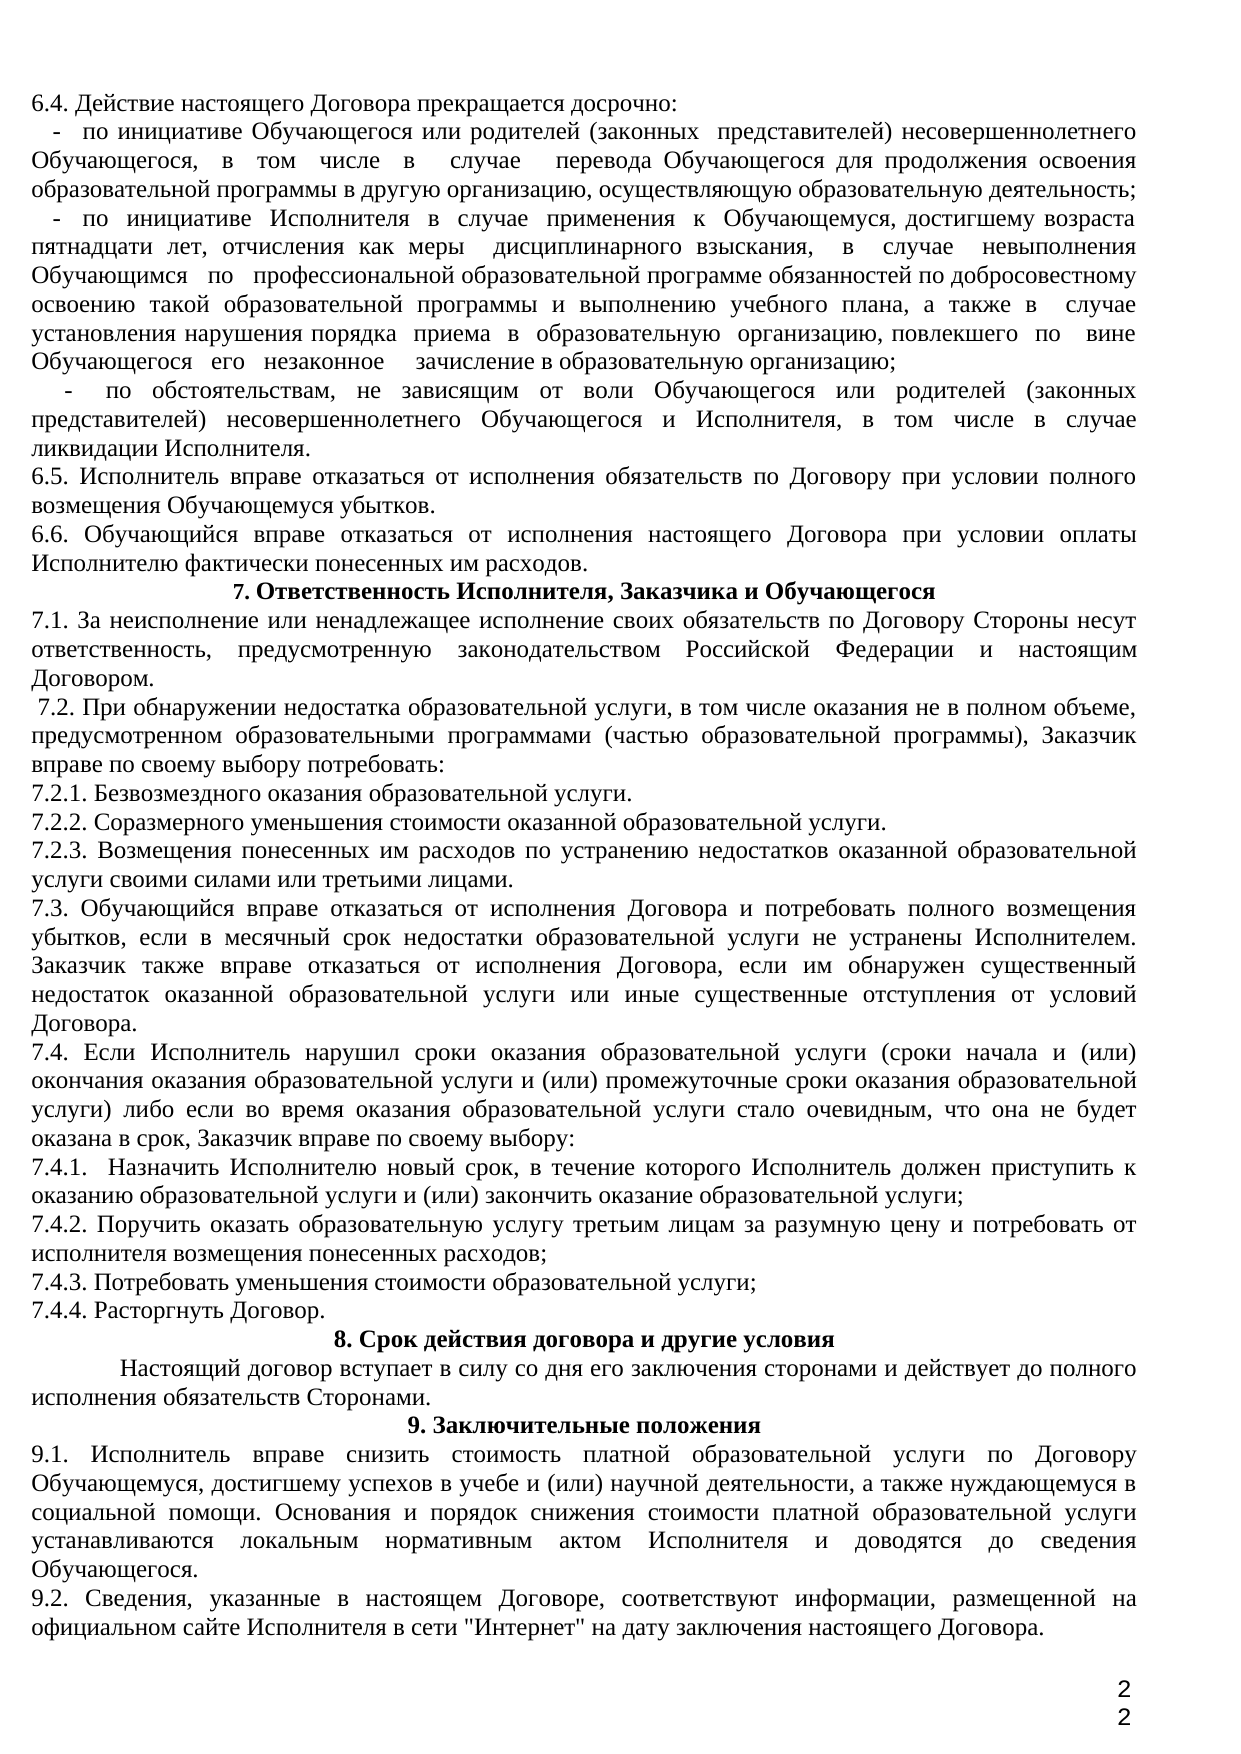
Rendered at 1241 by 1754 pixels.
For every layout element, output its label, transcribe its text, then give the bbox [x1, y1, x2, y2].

text 7.4. Если Исполнитель нарушил сроки оказания образовательной услуги (сроки начала и (или) окончания оказания образовательной услуги и (или) промежуточные сроки оказания образовательной услуги) либо если во время оказания образовательной услуги стало очевидным, что она не будет оказана в срок, Заказчик вправе по своему выбору: [31, 1037, 1138, 1152]
text 7.3. Обучающийся вправе отказаться от исполнения Договора и потребовать полного возмещения убытков, если в месячный срок недостатки образовательной услуги не устранены Исполнителем. Заказчик также вправе отказаться от исполнения Договора, если им обнаружен существенный недостаток оказанной образовательной услуги или иные существенные отступления от условий Договора. [31, 893, 1138, 1037]
text 7.1. За неисполнение или ненадлежащее исполнение своих обязательств по Договору Стороны несут ответственность, предусмотренную законодательством Российской Федерации и настоящим Договором. [31, 605, 1138, 692]
text 7.2.2. Соразмерного уменьшения стоимости оказанной образовательной услуги. [31, 807, 1138, 835]
text - по инициативе Обучающегося или родителей (законных представителей) несовершеннолетнего Обучающегося, в том числе в случае перевода Обучающегося для продолжения освоения образовательной программы в другую организацию, осуществляющую образовательную деятельность; [31, 116, 1138, 203]
text 9.2. Сведения, указанные в настоящем Договоре, соответствуют информации, размещенной на официальном сайте Исполнителя в сети "Интернет" на дату заключения настоящего Договора. [31, 1583, 1138, 1640]
text 7.2.3. Возмещения понесенных им расходов по устранению недостатков оказанной образовательной услуги своими силами или третьими лицами. [31, 835, 1138, 893]
text 7.2. При обнаружении недостатка образовательной услуги, в том числе оказания не в полном объеме, предусмотренном образовательными программами (частью образовательной программы), Заказчик вправе по своему выбору потребовать: [31, 692, 1138, 778]
text 7.2.1. Безвозмездного оказания образовательной услуги. [31, 778, 1138, 807]
text 7.4.4. Расторгнуть Договор. [31, 1295, 1138, 1324]
text 9.1. Исполнитель вправе снизить стоимость платной образовательной услуги по Договору Обучающемуся, достигшему успехов в учебе и (или) научной деятельности, а также нуждающемуся в социальной помощи. Основания и порядок снижения стоимости платной образовательной услуги устанавливаются локальным нормативным актом Исполнителя и доводятся до сведения Обучающегося. [31, 1439, 1138, 1583]
text 8. Срок действия договора и другие условия [31, 1324, 1138, 1353]
text 7. Ответственность Исполнителя, Заказчика и Обучающегося [31, 576, 1138, 605]
text 7.4.3. Потребовать уменьшения стоимости образовательной услуги; [31, 1267, 1138, 1295]
text 7.4.2. Поручить оказать образовательную услугу третьим лицам за разумную цену и потребовать от исполнителя возмещения понесенных расходов; [31, 1209, 1138, 1267]
text 7.4.1. Назначить Исполнителю новый срок, в течение которого Исполнитель должен приступить к оказанию образовательной услуги и (или) закончить оказание образовательной услуги; [31, 1152, 1138, 1209]
text 6.4. Действие настоящего Договора прекращается досрочно: [31, 88, 1138, 116]
text 6.5. Исполнитель вправе отказаться от исполнения обязательств по Договору при условии полного возмещения Обучающемуся убытков. [31, 461, 1138, 519]
text 9. Заключительные положения [31, 1410, 1138, 1439]
text Настоящий договор вступает в силу со дня его заключения сторонами и действует до полного исполнения обязательств Сторонами. [31, 1353, 1138, 1410]
text - по обстоятельствам, не зависящим от воли Обучающегося или родителей (законных представителей) несовершеннолетнего Обучающегося и Исполнителя, в том числе в случае ликвидации Исполнителя. [31, 375, 1138, 461]
text 6.6. Обучающийся вправе отказаться от исполнения настоящего Договора при условии оплаты Исполнителю фактически понесенных им расходов. [31, 519, 1138, 576]
text - по инициативе Исполнителя в случае применения к Обучающемуся, достигшему возраста пятнадцати лет, отчисления как меры дисциплинарного взыскания, в случае невыполнения Обучающимся по профессиональной образовательной программе обязанностей по добросовестному освоению такой образовательной программы и выполнению учебного плана, а также в случае установления нарушения порядка приема в образовательную организацию, повлекшего по вине Обучающегося его незаконное зачисление в образовательную организацию; [31, 203, 1138, 375]
